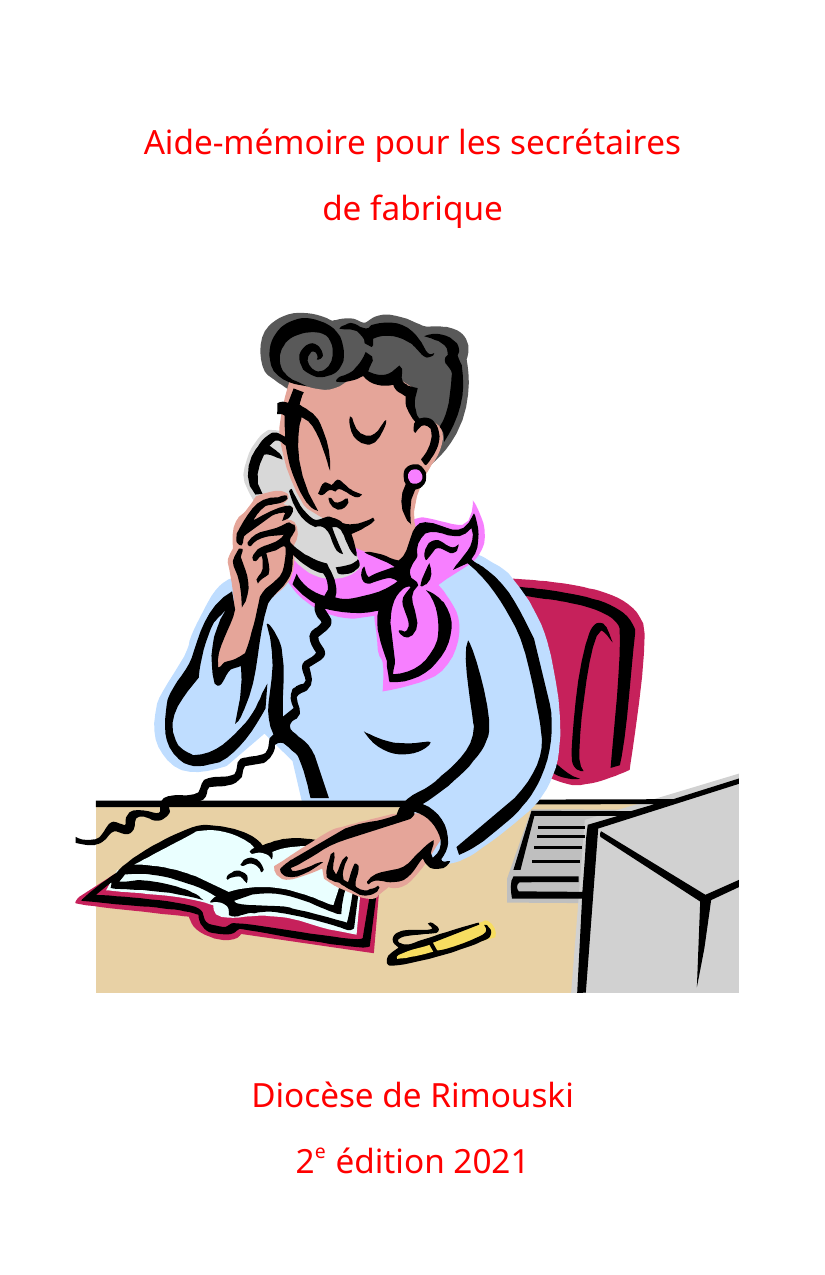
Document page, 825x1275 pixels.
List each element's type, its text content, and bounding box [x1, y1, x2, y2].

text de fabrique [75, 185, 750, 230]
text Diocèse de Rimouski [75, 1072, 750, 1117]
text Aide-mémoire pour les secrétaires [75, 118, 750, 164]
text 2e édition 2021 [75, 1138, 750, 1183]
